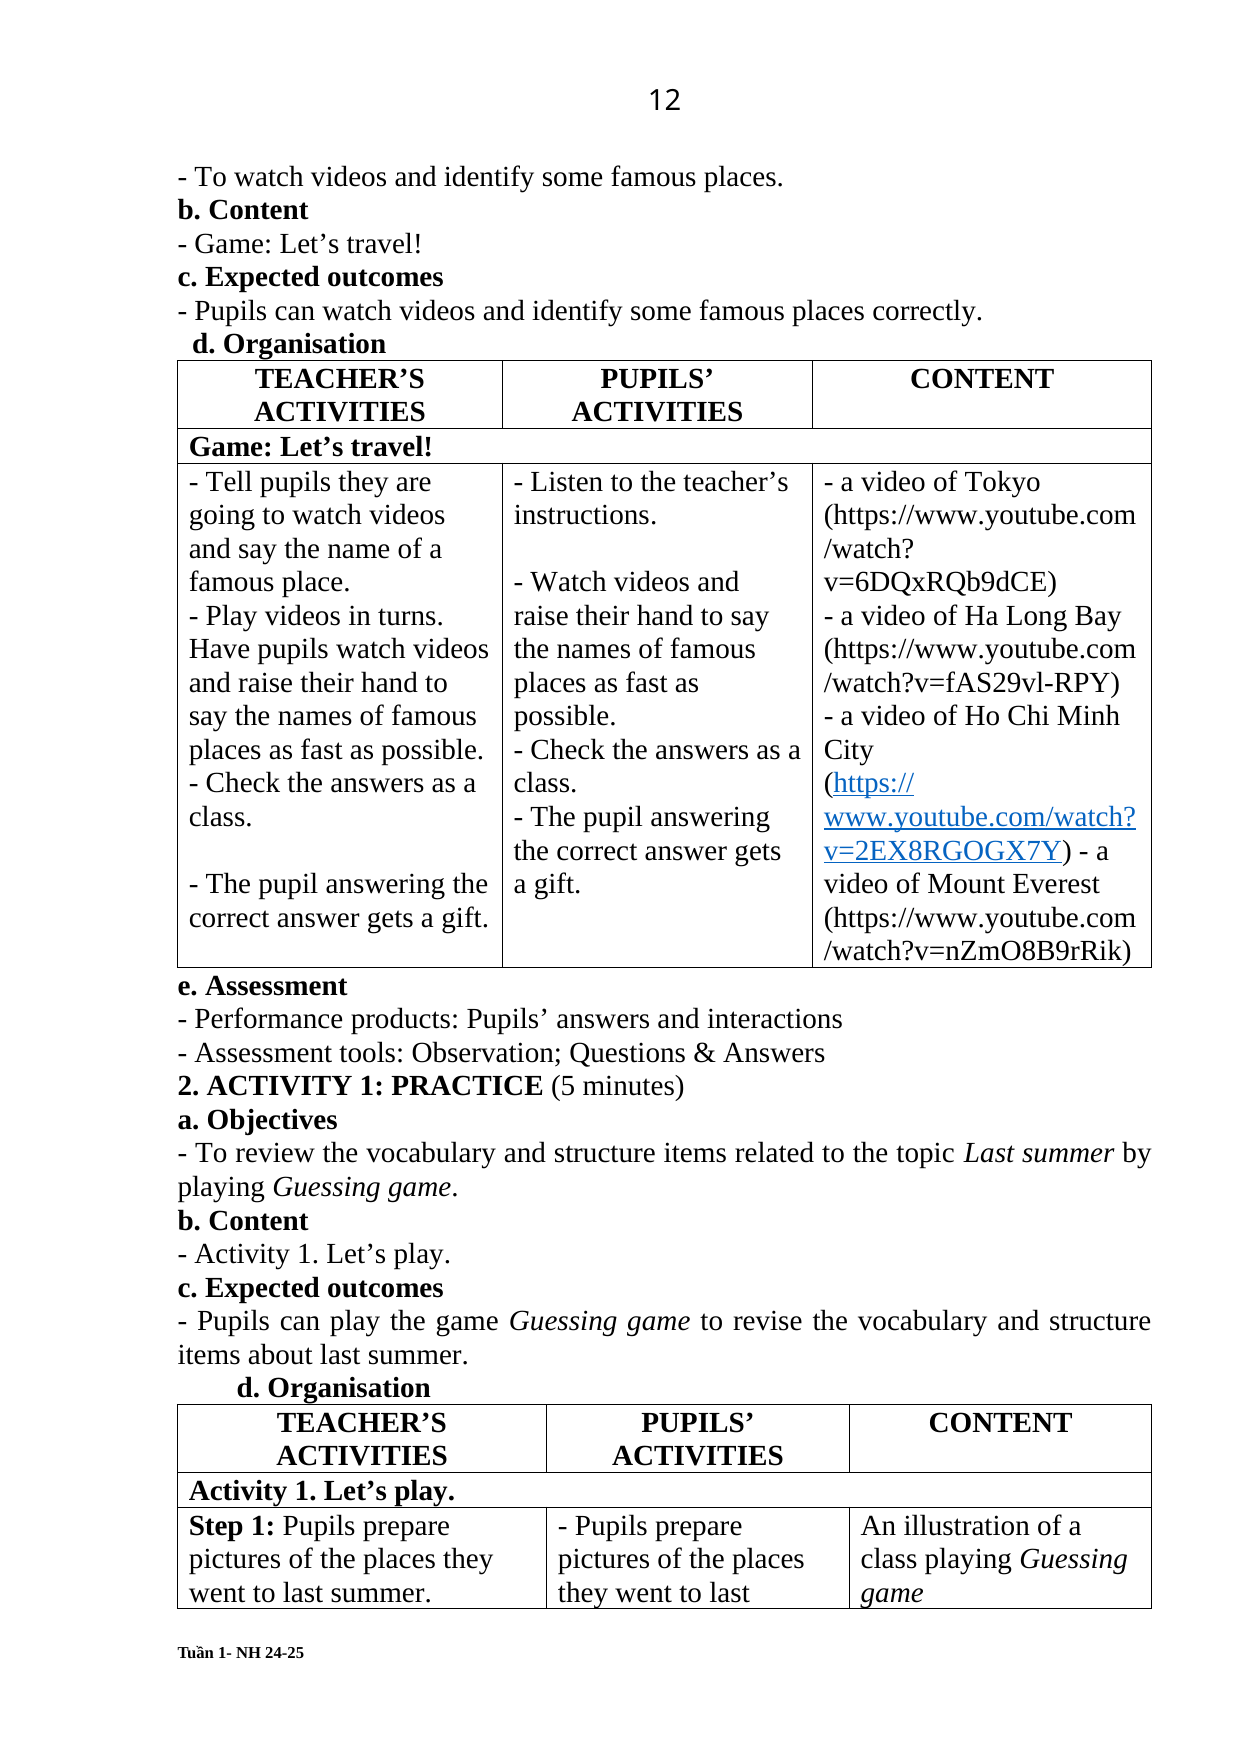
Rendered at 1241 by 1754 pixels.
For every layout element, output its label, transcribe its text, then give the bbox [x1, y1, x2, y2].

table_header PUPILS’ ACTIVITIES [547, 1405, 849, 1472]
table_header TEACHER’S ACTIVITIES [178, 1405, 546, 1472]
text b. Content [177, 1203, 1152, 1236]
text - Assessment tools: Observation; Questions & Answers [177, 1035, 1152, 1068]
text 2. ACTIVITY 1: PRACTICE (5 minutes) [177, 1068, 1152, 1102]
text - Performance products: Pupils’ answers and interactions [177, 1001, 1152, 1035]
text c. Expected outcomes [177, 259, 1152, 293]
text a. Objectives [177, 1102, 1152, 1136]
text - To review the vocabulary and structure items related to the topic Last summer by playing Guessing game. [177, 1136, 1152, 1203]
text b. Content [177, 192, 1152, 226]
text d. Organisation [177, 326, 1152, 360]
text - Pupils can watch videos and identify some famous places correctly. [177, 293, 1152, 326]
table_header CONTENT [813, 361, 1151, 428]
table_header PUPILS’ ACTIVITIES [503, 361, 812, 428]
text c. Expected outcomes [177, 1270, 1152, 1303]
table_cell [178, 1508, 546, 1608]
text - Game: Let’s travel! [177, 226, 1152, 259]
table_cell - Listen to the teacher’s instructions. - Watch videos and raise their hand to say the names of famous places as fast as possible. - Check the answers as a class. - The pupil answering the correct answer gets a gift. [503, 464, 812, 967]
table_cell Game: Let’s travel! [178, 429, 1151, 463]
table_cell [547, 1508, 849, 1608]
table_header CONTENT [850, 1405, 1151, 1472]
text d. Organisation [177, 1370, 1152, 1404]
table_cell - a video of Tokyo (https://www.youtube.com/watch?v=6DQxRQb9dCE) - a video of Ha Long Bay (https://www.youtube.com/watch?v=fAS29vl-RPY) - a video of Ho Chi Minh City (https://www.youtube.com/watch?v=2EX8RGOGX7Y) - a video of Mount Everest (https://www.youtube.com/watch?v=nZmO8B9rRik) [813, 464, 1151, 967]
text - Pupils can play the game Guessing game to revise the vocabulary and structure items about last summer. [177, 1303, 1152, 1370]
table_header TEACHER’S ACTIVITIES [178, 361, 502, 428]
table_cell - Tell pupils they are going to watch videos and say the name of a famous place. - Play videos in turns. Have pupils watch videos and raise their hand to say the names of famous places as fast as possible. - Check the answers as a class. - The pupil answering the correct answer gets a gift. [178, 464, 502, 967]
text - Activity 1. Let’s play. [177, 1236, 1152, 1270]
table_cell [850, 1508, 1151, 1608]
text - To watch videos and identify some famous places. [177, 159, 1152, 192]
table_cell Activity 1. Let’s play. [178, 1473, 1151, 1507]
text e. Assessment [177, 968, 1152, 1001]
